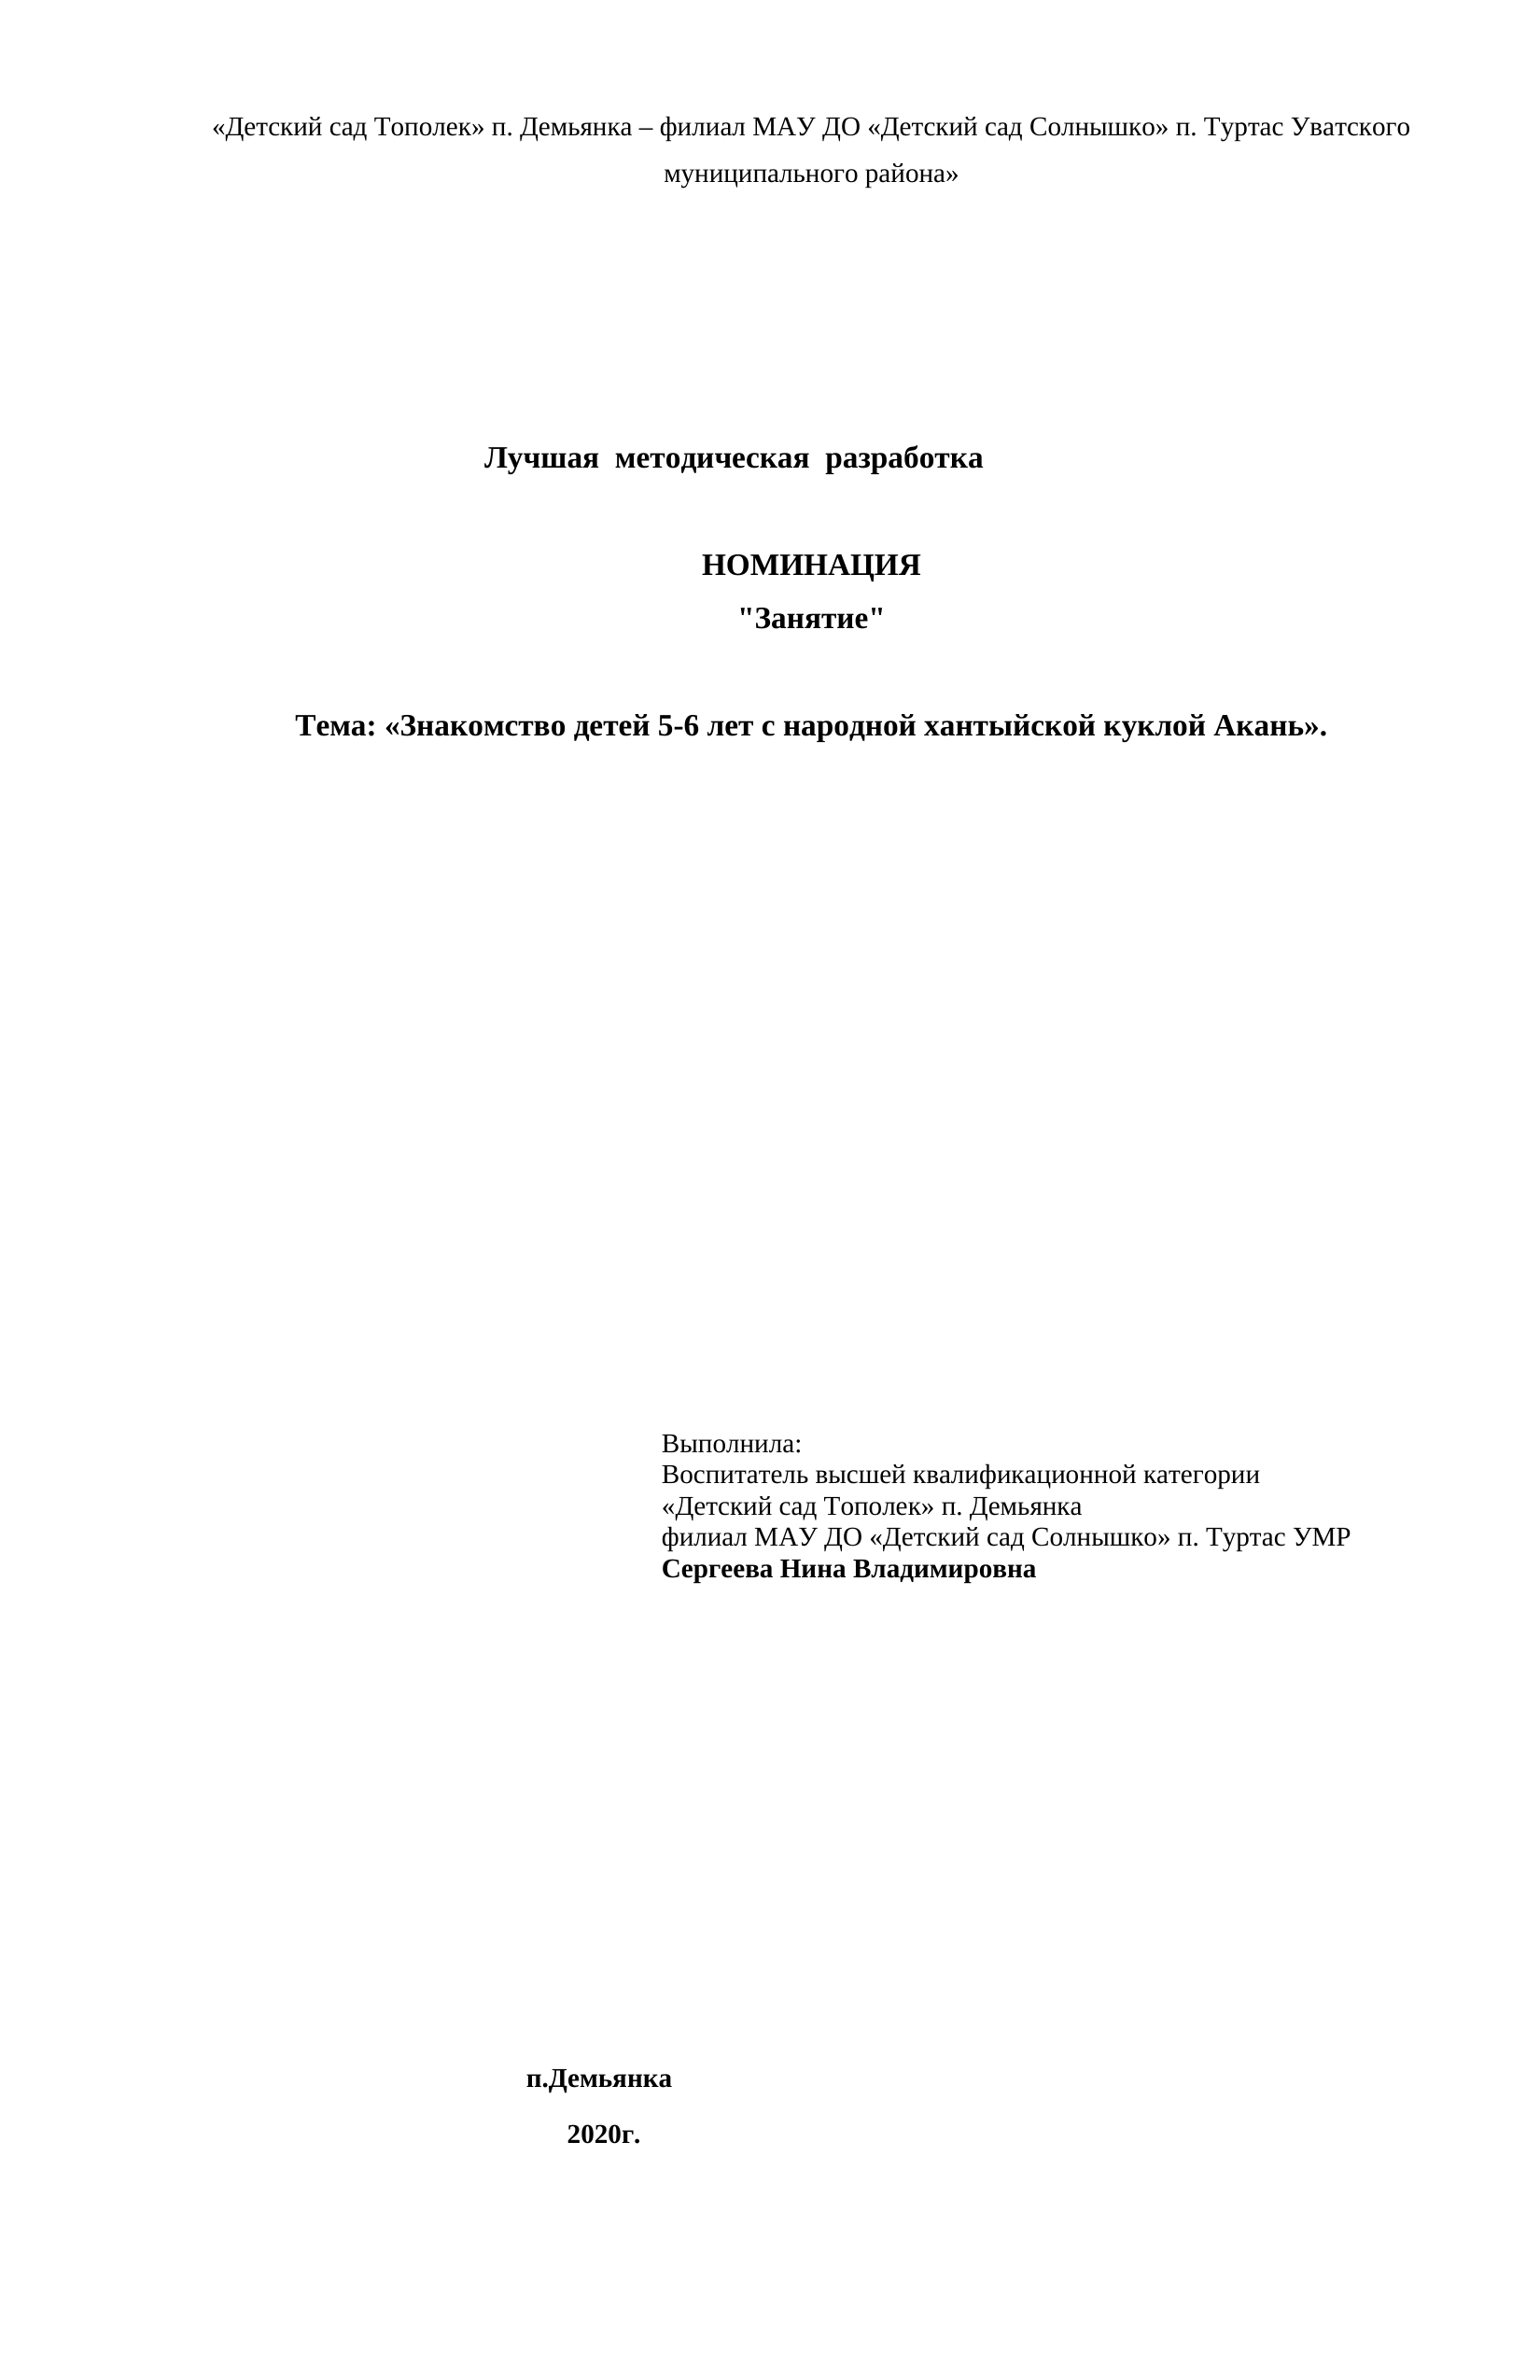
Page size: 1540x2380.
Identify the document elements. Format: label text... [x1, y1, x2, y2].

text НОМИНАЦИЯ [165, 546, 1457, 582]
text Тема: «Знакомство детей 5-6 лет с народной хантыйской куклой Акань». [165, 707, 1457, 743]
text "Занятие" [165, 600, 1457, 636]
text Лучшая методическая разработка [165, 439, 1457, 475]
text п.Демьянка [165, 2062, 1457, 2093]
text «Детский сад Тополек» п. Демьянка [662, 1490, 1457, 1520]
text Воспитатель высшей квалификационной категории [662, 1458, 1457, 1490]
text 2020г. [165, 2118, 1457, 2149]
text «Детский сад Тополек» п. Демьянка – филиал МАУ ДО «Детский сад Солнышко» п. Туртас Уватского муниципального района» [165, 110, 1457, 189]
text Сергеева Нина Владимировна [662, 1552, 1457, 1584]
text филиал МАУ ДО «Детский сад Солнышко» п. Туртас УМР [662, 1520, 1457, 1552]
text Выполнила: [662, 1427, 1457, 1458]
